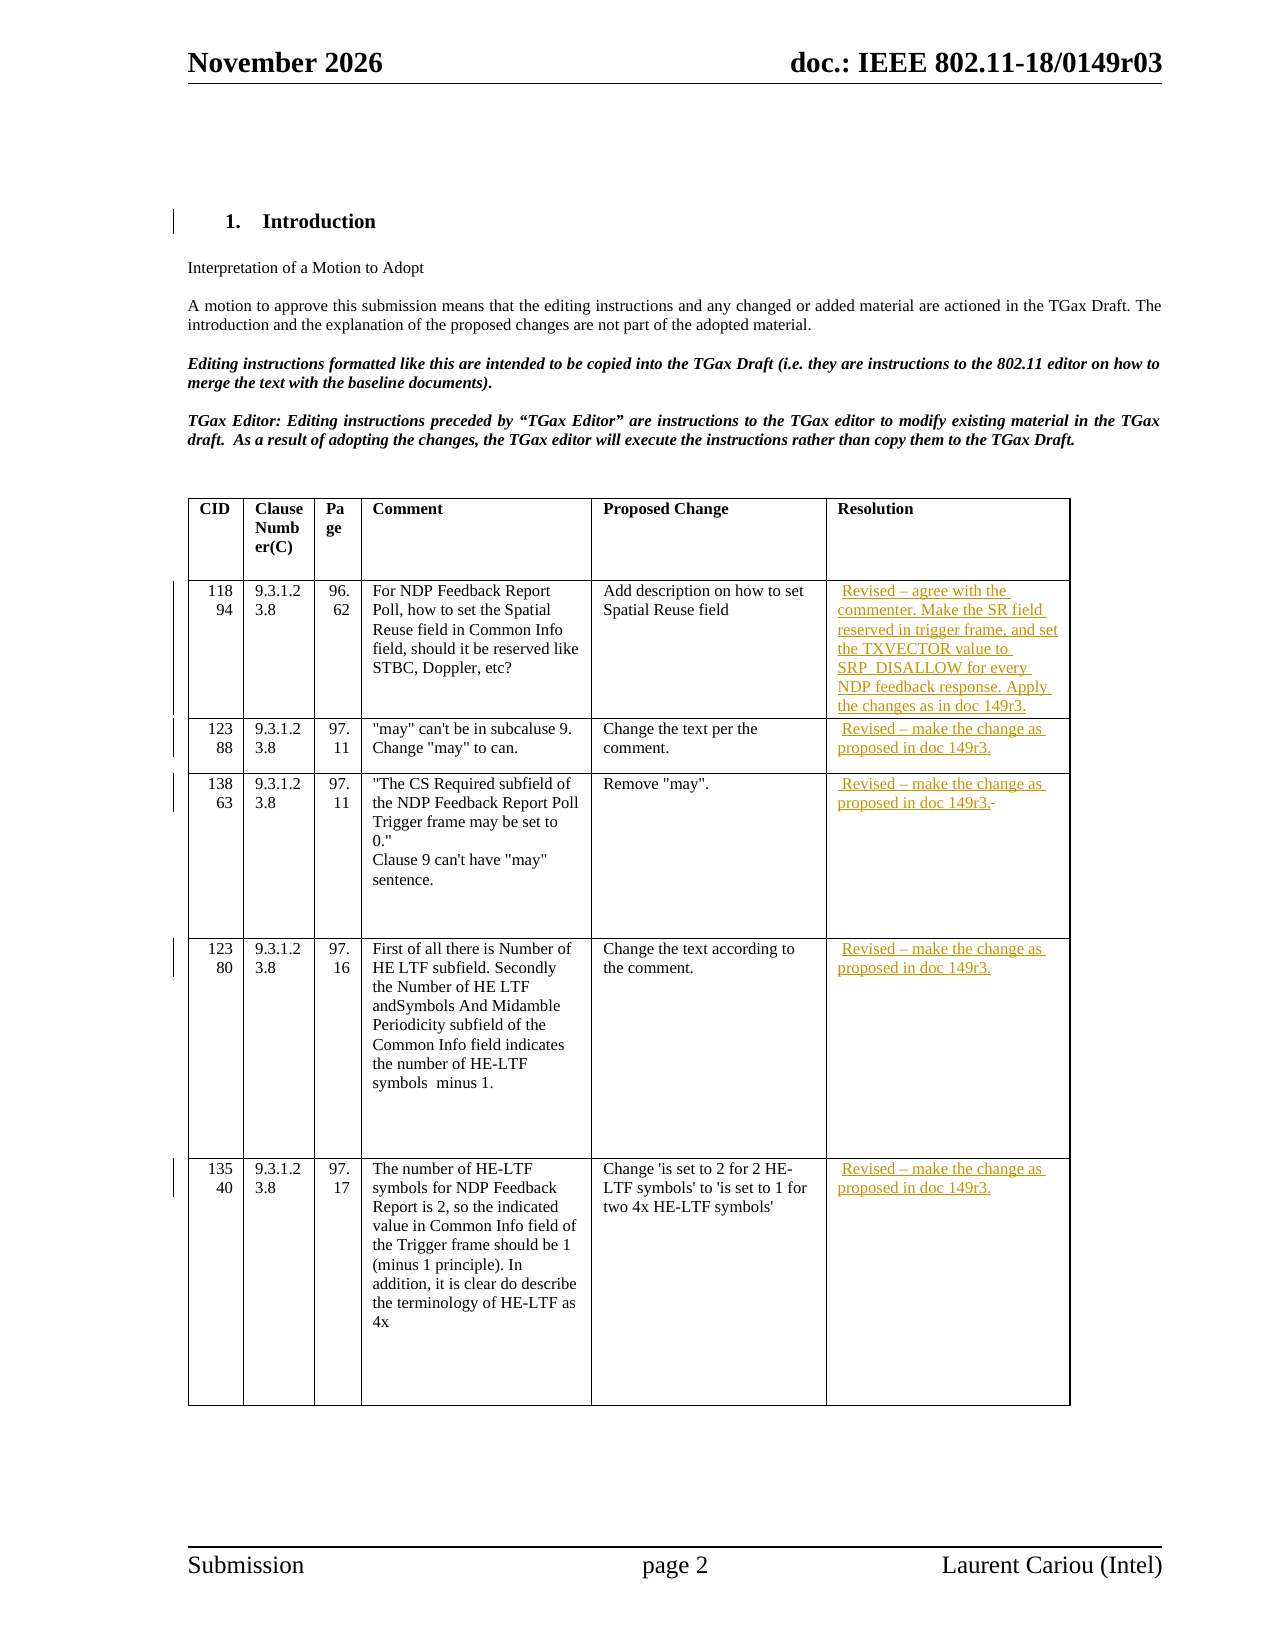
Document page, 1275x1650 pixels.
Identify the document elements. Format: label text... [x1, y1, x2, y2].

text A motion to approve this submission means that the editing instructions and any changed or added material are actioned in the TGax Draft. The introduction and the explanation of the proposed changes are not part of the adopted material. [187, 296, 1162, 334]
table_cell 13863 [189, 774, 243, 937]
table_header Comment [362, 499, 591, 580]
table_cell 12380 [189, 939, 243, 1157]
table_header Proposed Change [592, 499, 826, 580]
table_cell For NDP Feedback Report Poll, how to set the Spatial Reuse field in Common Info field, should it be reserved like STBC, Doppler, etc? [362, 581, 591, 717]
table_cell Change 'is set to 2 for 2 HE-LTF symbols' to 'is set to 1 for two 4x HE-LTF symbols' [592, 1159, 826, 1405]
table_cell Change the text according to the comment. [592, 939, 826, 1157]
text Editing instructions formatted like this are intended to be copied into the TGax Draft (i.e. they are instructions to the 802.11 editor on how to merge the text with the baseline documents). [187, 353, 1162, 392]
table_header CID [189, 499, 243, 580]
table_cell 9.3.1.23.8 [244, 719, 314, 772]
text TGax Editor: Editing instructions preceded by “TGax Editor” are instructions to the TGax editor to modify existing material in the TGax draft. As a result of adopting the changes, the TGax editor will execute the instructions rather than copy them to the TGax Draft. [187, 411, 1162, 449]
table_cell Remove "may". [592, 774, 826, 937]
table_cell 13540 [189, 1159, 243, 1405]
table_cell 9.3.1.23.8 [244, 939, 314, 1157]
table_cell 11894 [189, 581, 243, 717]
table_header Clause Number(C) [244, 499, 314, 580]
table_header Resolution [827, 499, 1069, 580]
table_cell "The CS Required subfield of the NDP Feedback Report Poll Trigger frame may be set to 0." Clause 9 can't have "may" sentence. [362, 774, 591, 937]
table_cell [827, 1159, 1069, 1405]
table_cell 96.62 [315, 581, 361, 717]
table_cell [827, 774, 1069, 937]
list Introduction [225, 209, 1162, 233]
table_header Page [315, 499, 361, 580]
table_cell 12388 [189, 719, 243, 772]
table_cell [827, 719, 1069, 772]
table_cell 9.3.1.23.8 [244, 774, 314, 937]
table_cell 97.16 [315, 939, 361, 1157]
text Interpretation of a Motion to Adopt [187, 258, 1162, 277]
table_cell [827, 581, 1069, 717]
table_cell "may" can't be in subcaluse 9. Change "may" to can. [362, 719, 591, 772]
table_cell 9.3.1.23.8 [244, 581, 314, 717]
table_cell First of all there is Number of HE LTF subfield. Secondly the Number of HE LTF andSymbols And Midamble Periodicity subfield of the Common Info field indicates the number of HE-LTF symbols minus 1. [362, 939, 591, 1157]
table_cell 97.17 [315, 1159, 361, 1405]
table_cell Add description on how to set Spatial Reuse field [592, 581, 826, 717]
table_cell The number of HE-LTF symbols for NDP Feedback Report is 2, so the indicated value in Common Info field of the Trigger frame should be 1 (minus 1 principle). In addition, it is clear do describe the terminology of HE-LTF as 4x [362, 1159, 591, 1405]
table_cell [827, 939, 1069, 1157]
table_cell 97.11 [315, 719, 361, 772]
table_cell Change the text per the comment. [592, 719, 826, 772]
table_cell 9.3.1.23.8 [244, 1159, 314, 1405]
table_cell 97.11 [315, 774, 361, 937]
